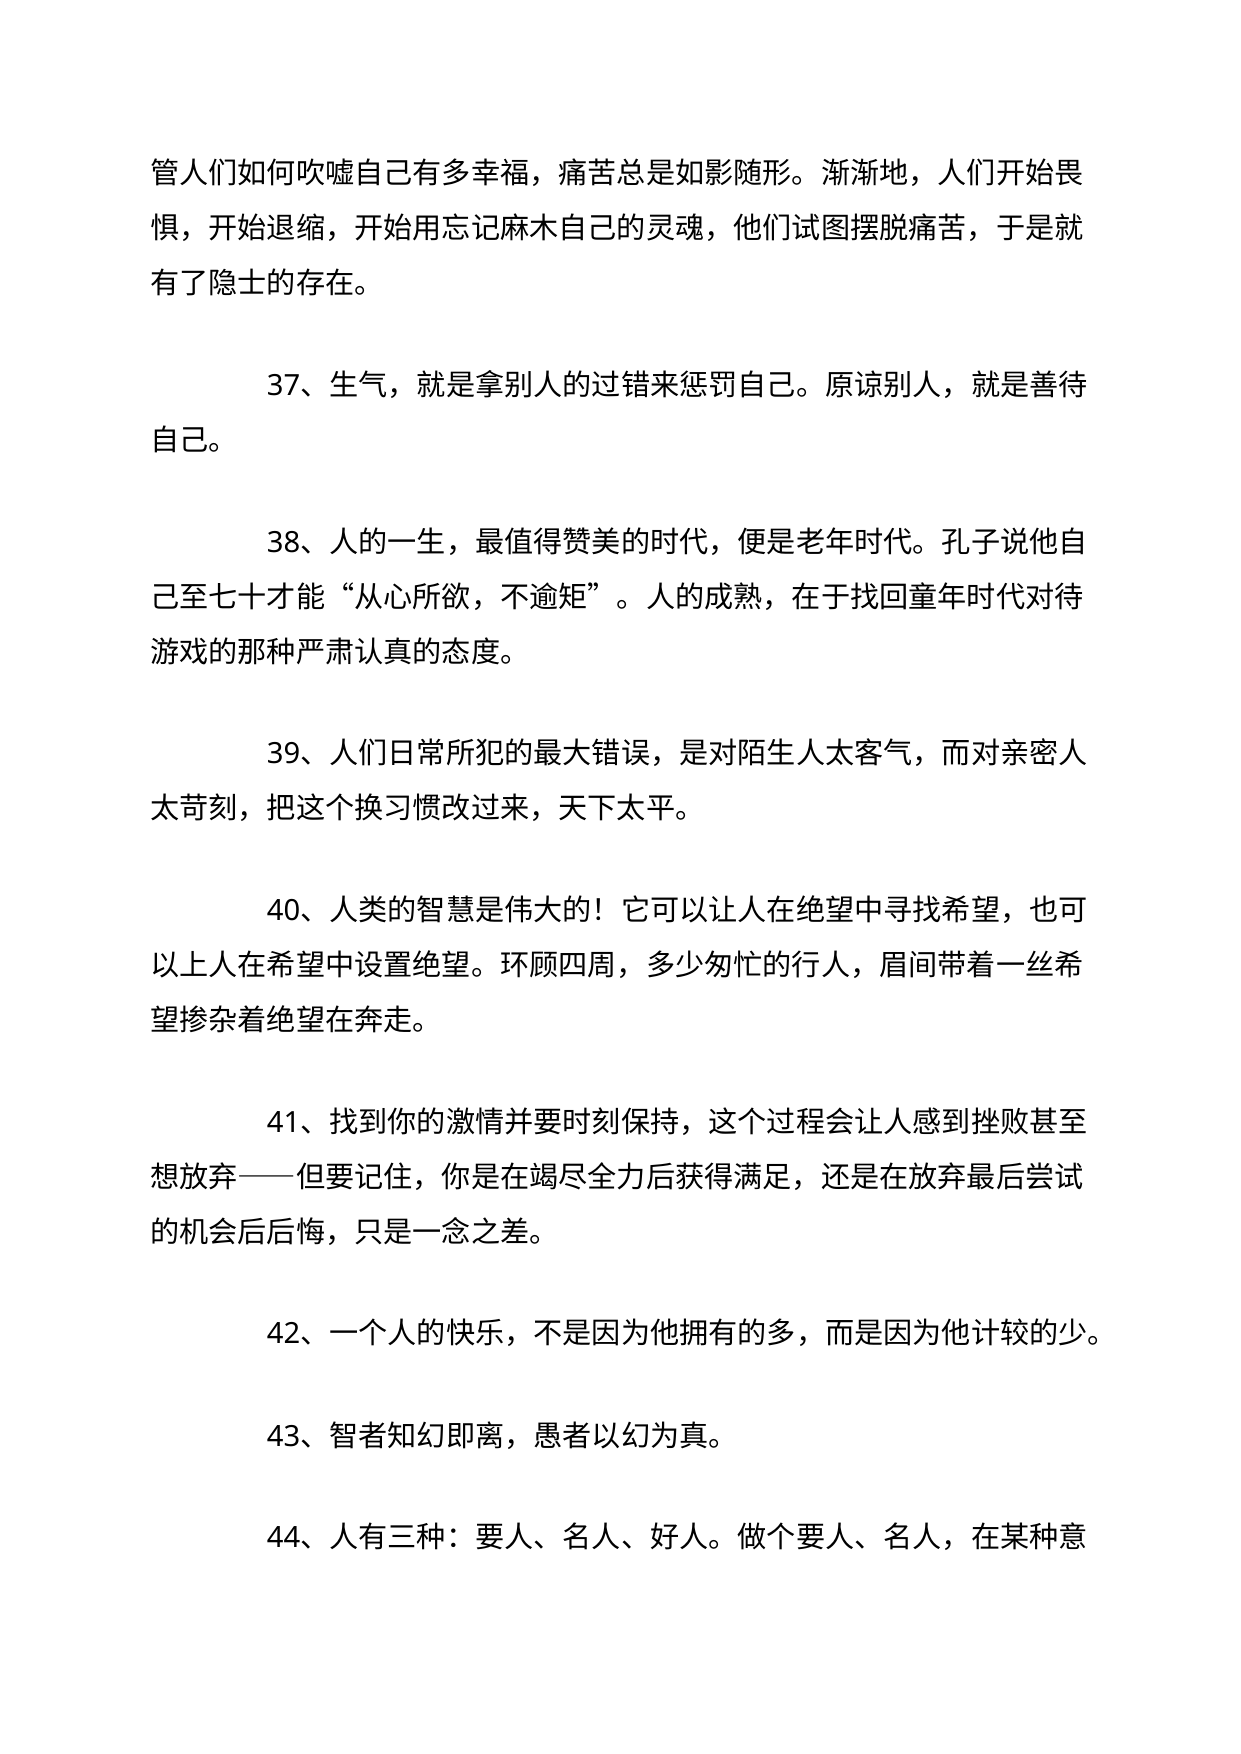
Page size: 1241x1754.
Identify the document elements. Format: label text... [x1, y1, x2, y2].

text 40、人类的智慧是伟大的！它可以让人在绝望中寻找希望，也可以上人在希望中设置绝望。环顾四周，多少匆忙的行人，眉间带着一丝希望掺杂着绝望在奔走。 [150, 887, 1090, 1039]
text 41、找到你的激情并要时刻保持，这个过程会让人感到挫败甚至想放弃——但要记住，你是在竭尽全力后获得满足，还是在放弃最后尝试的机会后后悔，只是一念之差。 [150, 1098, 1090, 1251]
text 42、一个人的快乐，不是因为他拥有的多，而是因为他计较的少。 [150, 1310, 1090, 1352]
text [150, 150, 1090, 302]
text 38、人的一生，最值得赞美的时代，便是老年时代。孔子说他自己至七十才能“从心所欲，不逾矩”。人的成熟，在于找回童年时代对待游戏的那种严肃认真的态度。 [150, 518, 1090, 671]
text 43、智者知幻即离，愚者以幻为真。 [150, 1412, 1090, 1454]
text 37、生气，就是拿别人的过错来惩罚自己。原谅别人，就是善待自己。 [150, 362, 1090, 459]
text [150, 1514, 1090, 1556]
text 39、人们日常所犯的最大错误，是对陌生人太客气，而对亲密人太苛刻，把这个换习惯改过来，天下太平。 [150, 730, 1090, 827]
